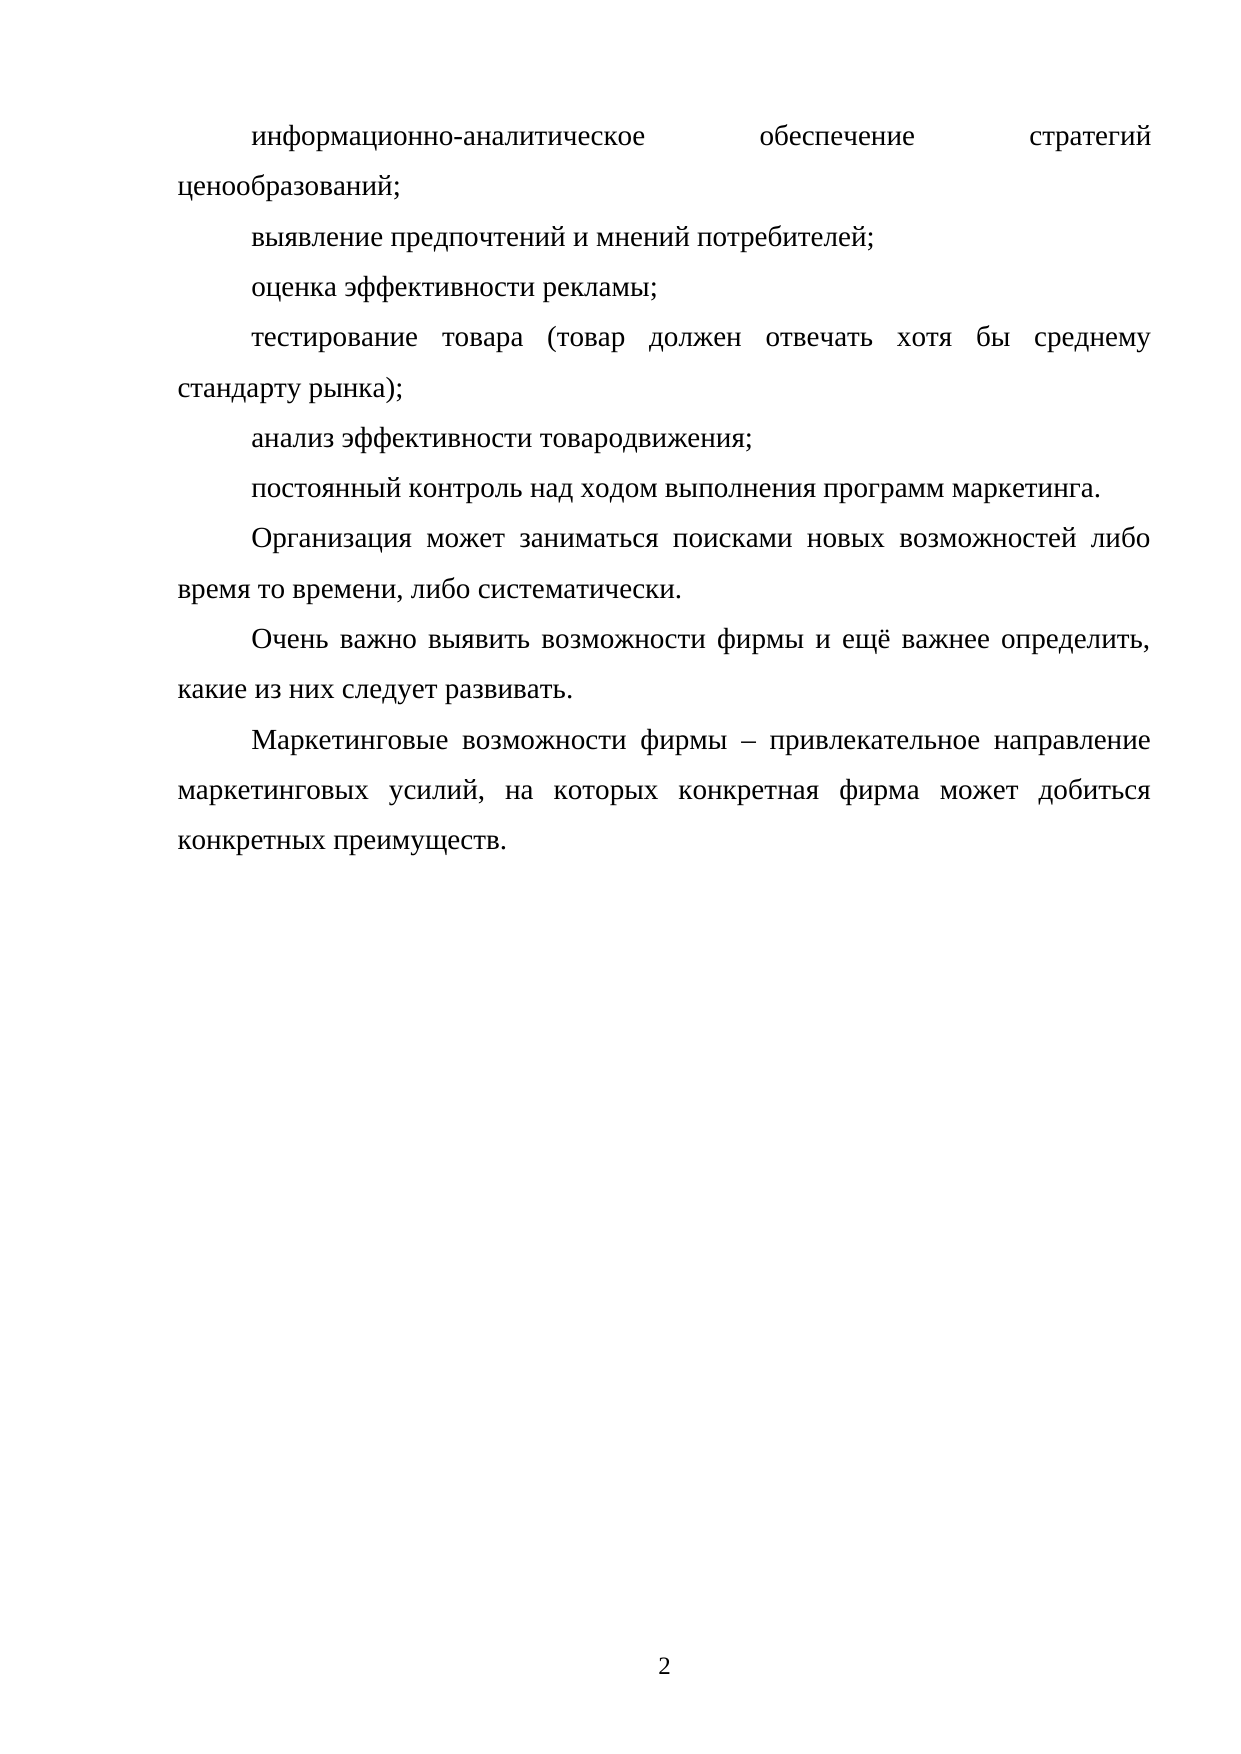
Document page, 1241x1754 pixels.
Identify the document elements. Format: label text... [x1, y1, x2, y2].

text информационно-аналитическое обеспечение стратегий ценообразований; [177, 118, 1152, 202]
text оценка эффективности рекламы; [177, 269, 1152, 303]
text Очень важно выявить возможности фирмы и ещё важнее определить, какие из них следует развивать. [177, 621, 1152, 705]
text Маркетинговые возможности фирмы – привлекательное направление маркетинговых усилий, на которых конкретная фирма может добиться конкретных преимуществ. [177, 722, 1152, 856]
text выявление предпочтений и мнений потребителей; [177, 219, 1152, 252]
text Организация может заниматься поисками новых возможностей либо время то времени, либо систематически. [177, 521, 1152, 604]
text постоянный контроль над ходом выполнения программ маркетинга. [177, 470, 1152, 504]
text тестирование товара (товар должен отвечать хотя бы среднему стандарту рынка); [177, 319, 1152, 403]
text анализ эффективности товародвижения; [177, 420, 1152, 453]
